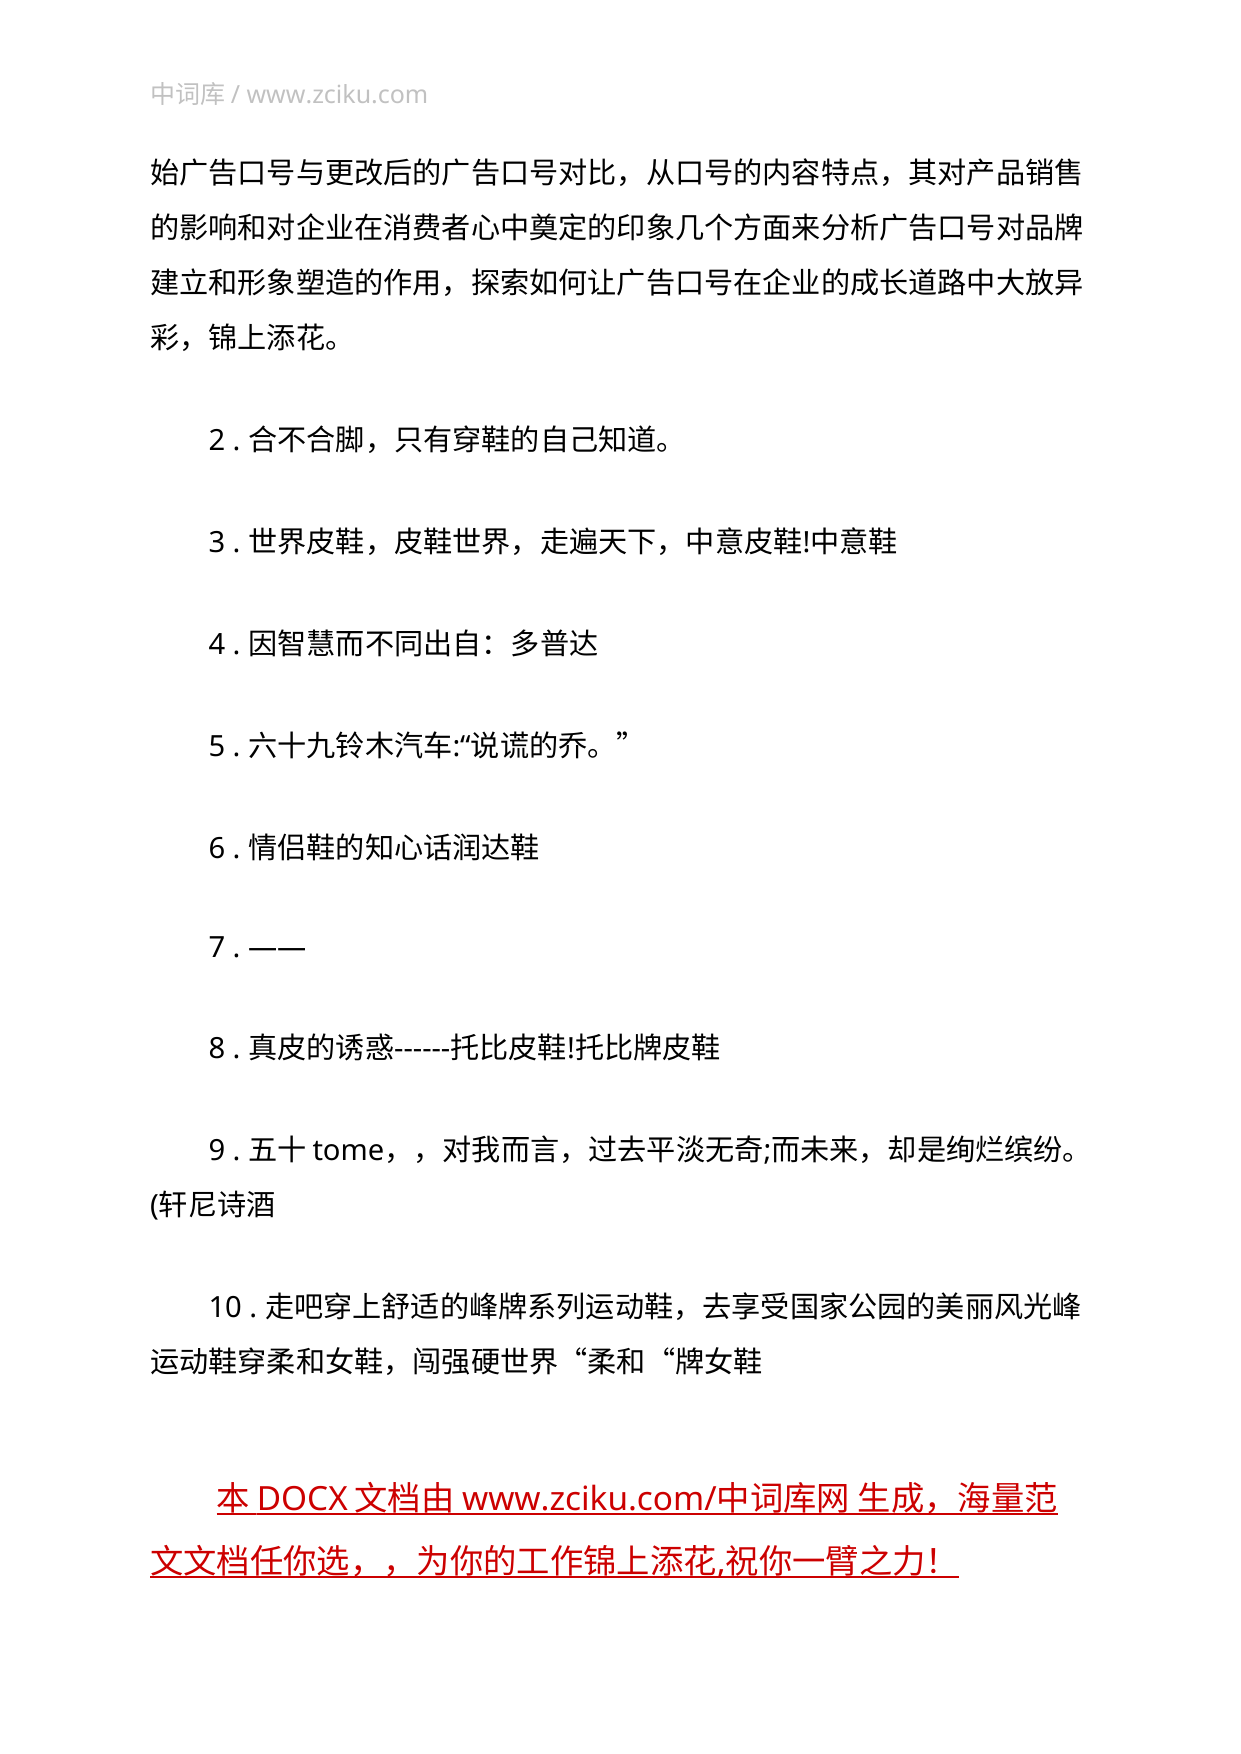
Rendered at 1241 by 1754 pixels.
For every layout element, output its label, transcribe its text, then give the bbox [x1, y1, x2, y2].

text 8 . 真皮的诱惑------托比皮鞋!托比牌皮鞋 [150, 1025, 1090, 1067]
text 本DOCX文档由 www.zciku.com/中词库网 生成，海量范文文档任你选，，为你的工作锦上添花,祝你一臂之力！ [150, 1472, 1090, 1583]
text 9 . 五十tome，，对我而言，过去平淡无奇;而未来，却是绚烂缤纷。(轩尼诗酒 [150, 1127, 1090, 1224]
text 7 . —— [150, 926, 1090, 966]
text 3 . 世界皮鞋，皮鞋世界，走遍天下，中意皮鞋!中意鞋 [150, 518, 1090, 561]
text 5 . 六十九铃木汽车:“说谎的乔。” [150, 722, 1090, 765]
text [150, 150, 1090, 357]
text 6 . 情侣鞋的知心话润达鞋 [150, 824, 1090, 867]
text 2 . 合不合脚，只有穿鞋的自己知道。 [150, 416, 1090, 459]
text 4 . 因智慧而不同出自：多普达 [150, 620, 1090, 663]
text 10 . 走吧穿上舒适的峰牌系列运动鞋，去享受国家公园的美丽风光峰运动鞋穿柔和女鞋，闯强硬世界“柔和“牌女鞋 [150, 1284, 1090, 1381]
